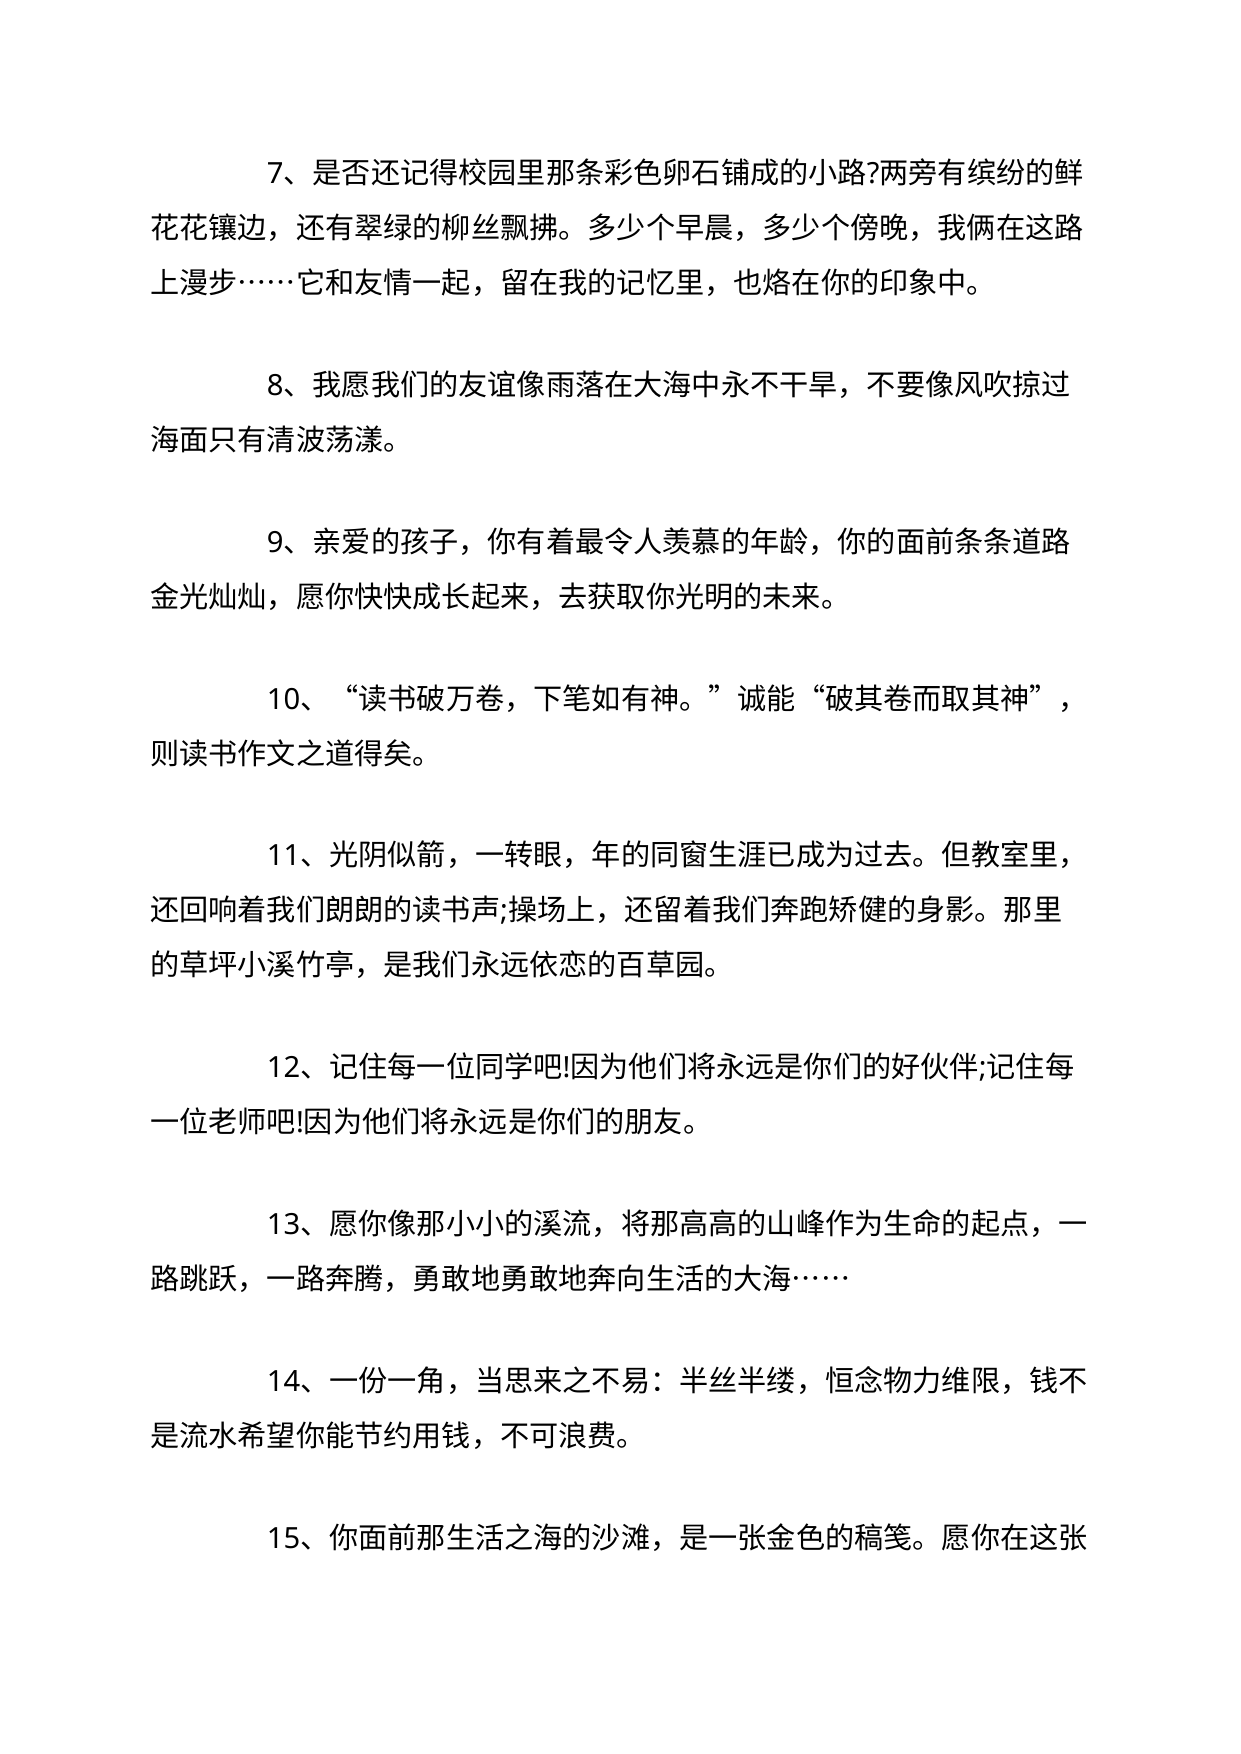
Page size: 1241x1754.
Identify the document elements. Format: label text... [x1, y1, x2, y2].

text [150, 1514, 1090, 1557]
text 8、我愿我们的友谊像雨落在大海中永不干旱，不要像风吹掠过海面只有清波荡漾。 [150, 362, 1090, 459]
text 9、亲爱的孩子，你有着最令人羡慕的年龄，你的面前条条道路金光灿灿，愿你快快成长起来，去获取你光明的未来。 [150, 518, 1090, 616]
text 13、愿你像那小小的溪流，将那高高的山峰作为生命的起点，一路跳跃，一路奔腾，勇敢地勇敢地奔向生活的大海…… [150, 1201, 1090, 1298]
text 12、记住每一位同学吧!因为他们将永远是你们的好伙伴;记住每一位老师吧!因为他们将永远是你们的朋友。 [150, 1044, 1090, 1141]
text 7、是否还记得校园里那条彩色卵石铺成的小路?两旁有缤纷的鲜花花镶边，还有翠绿的柳丝飘拂。多少个早晨，多少个傍晚，我俩在这路上漫步……它和友情一起，留在我的记忆里，也烙在你的印象中。 [150, 150, 1090, 302]
text 11、光阴似箭，一转眼，年的同窗生涯已成为过去。但教室里，还回响着我们朗朗的读书声;操场上，还留着我们奔跑矫健的身影。那里的草坪小溪竹亭，是我们永远依恋的百草园。 [150, 832, 1090, 984]
text 10、“读书破万卷，下笔如有神。”诚能“破其卷而取其神”，则读书作文之道得矣。 [150, 675, 1090, 772]
text 14、一份一角，当思来之不易：半丝半缕，恒念物力维限，钱不是流水希望你能节约用钱，不可浪费。 [150, 1357, 1090, 1455]
